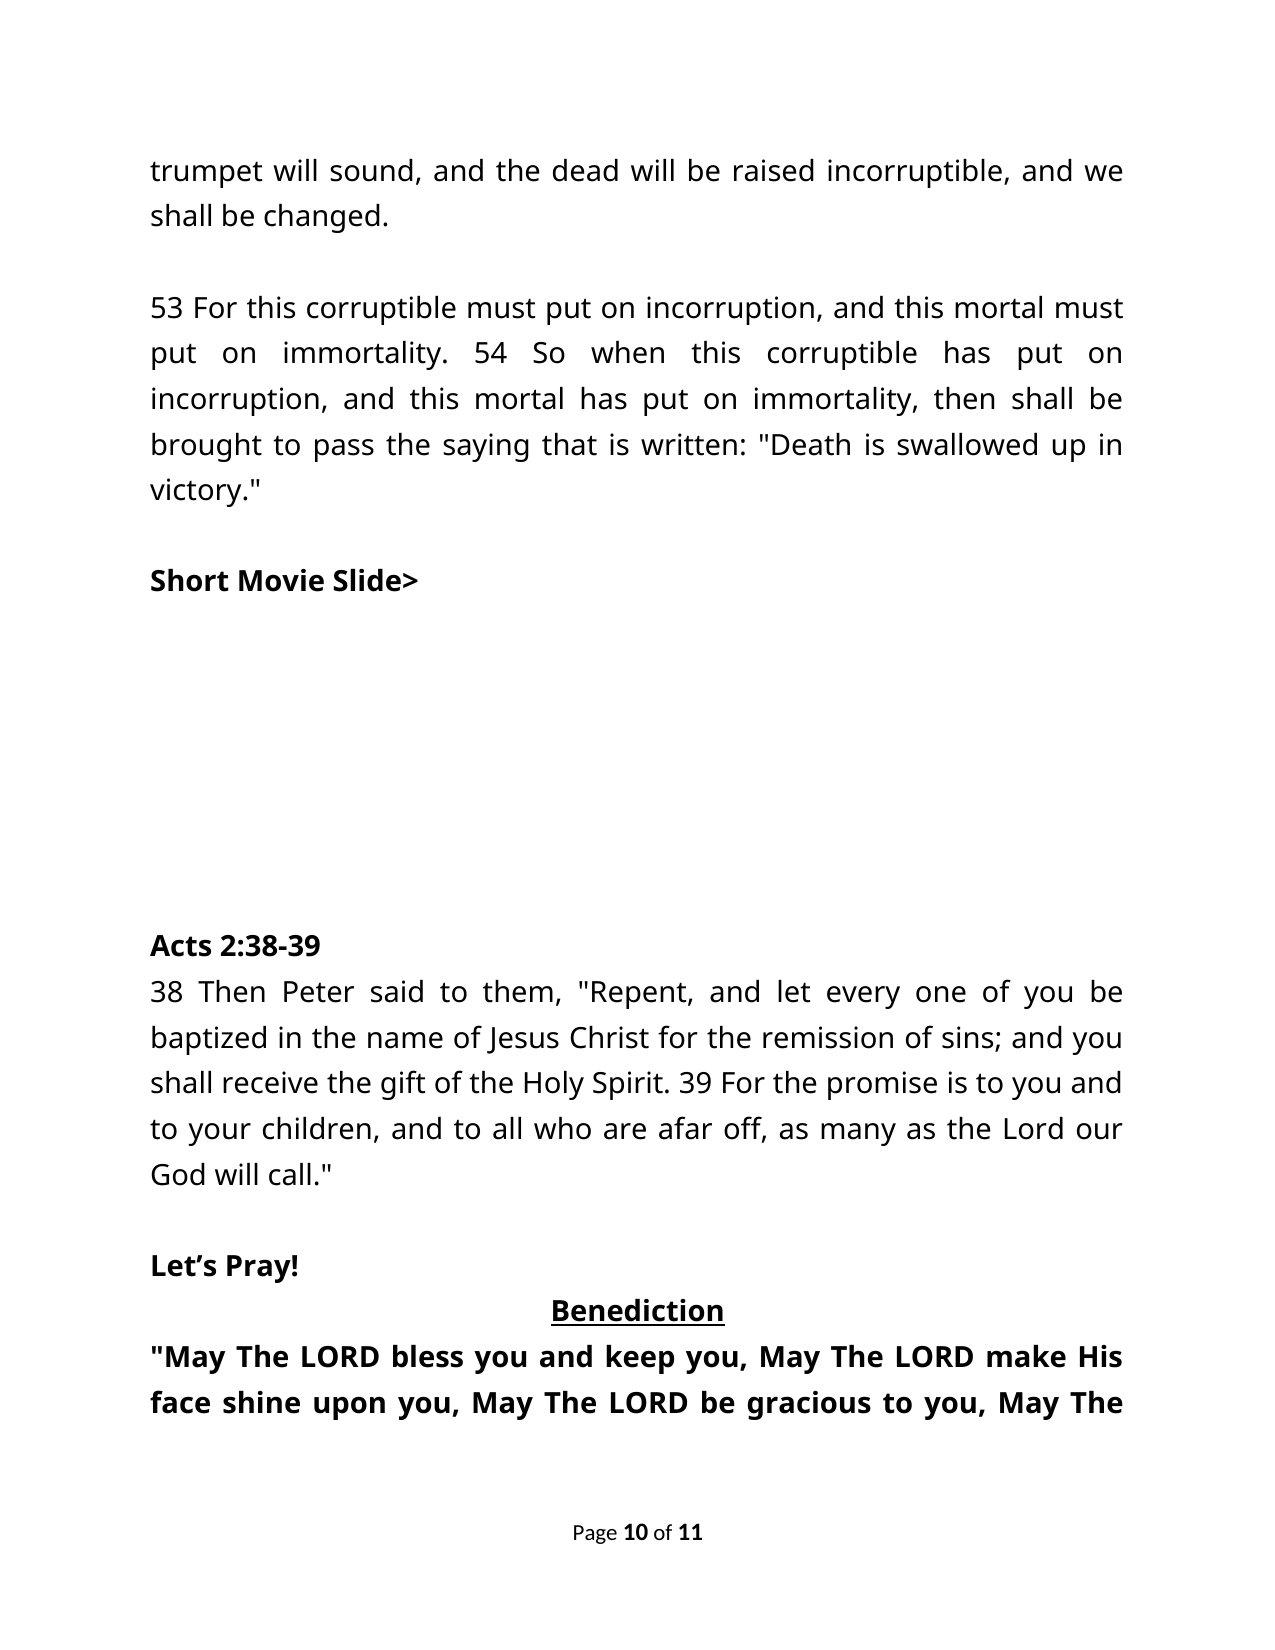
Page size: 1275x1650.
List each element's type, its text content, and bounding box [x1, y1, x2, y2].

text 53 For this corruptible must put on incorruption, and this mortal must put on immortality. 54 So when this corruptible has put on incorruption, and this mortal has put on immortality, then shall be brought to pass the saying that is written: "Death is swallowed up in victory." [150, 287, 1125, 509]
text 38 Then Peter said to them, "Repent, and let every one of you be baptized in the name of Jesus Christ for the remission of sins; and you shall receive the gift of the Holy Spirit. 39 For the promise is to you and to your children, and to all who are afar off, as many as the Lord our God will call." [150, 971, 1125, 1193]
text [150, 1336, 1125, 1422]
text Short Movie Slide> [150, 561, 1125, 600]
text Benediction [150, 1291, 1125, 1330]
text Let’s Pray! [150, 1245, 1125, 1285]
text Acts 2:38-39 [150, 926, 1125, 965]
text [150, 150, 1125, 235]
